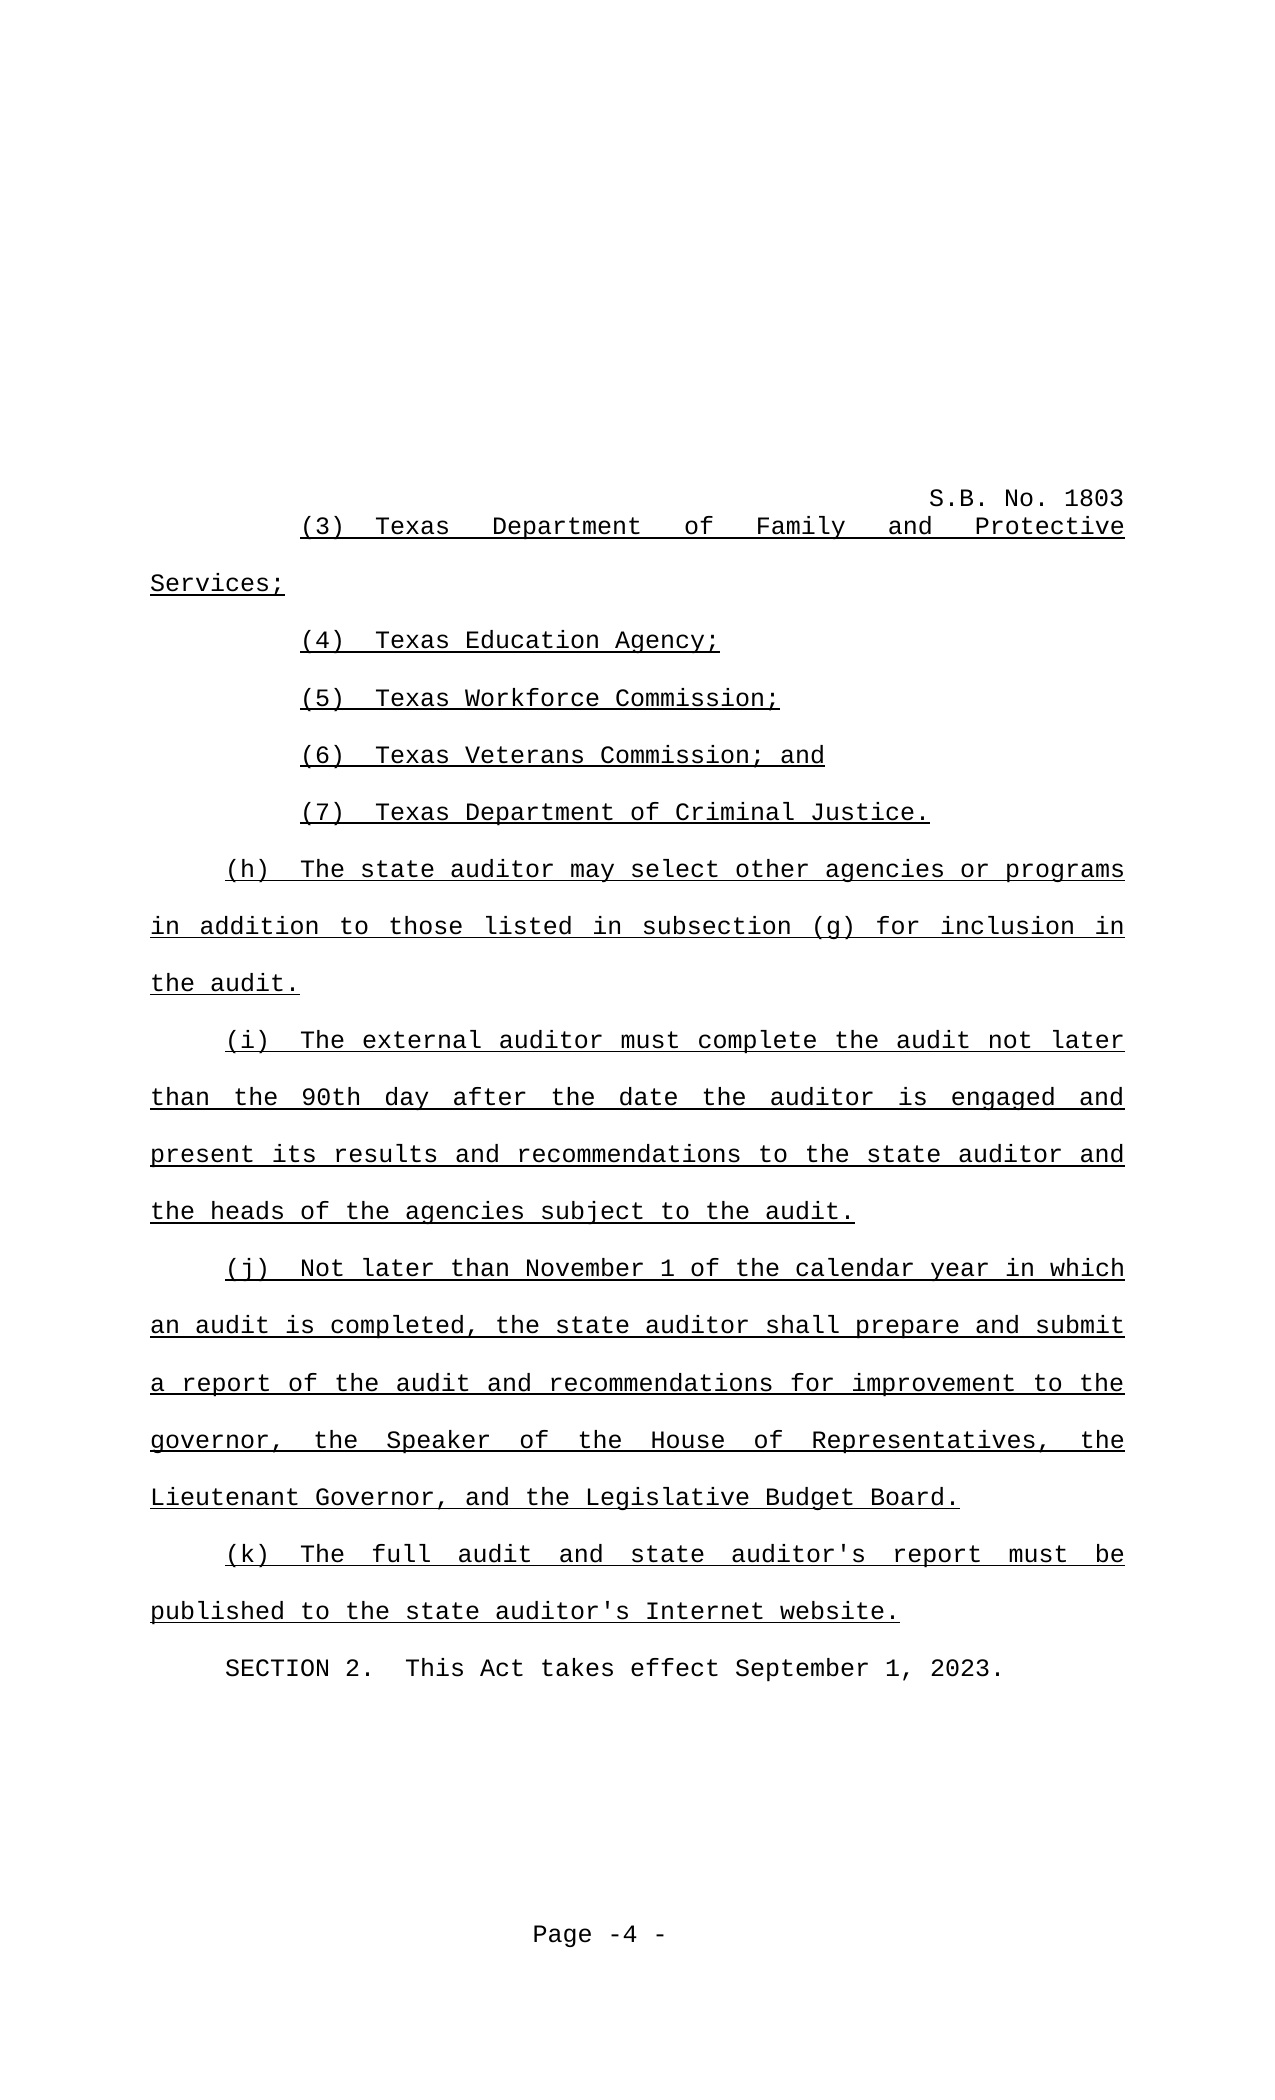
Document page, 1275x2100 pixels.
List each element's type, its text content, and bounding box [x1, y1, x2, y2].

text (6) Texas Veterans Commission; and [150, 742, 1125, 771]
text (j) Not later than November 1 of the calendar year in which an audit is completed, the state auditor shall prepare and submit a report of the audit and recommendations for improvement to the governor, the Speaker of the House of Representatives, the Lieutenant Governor, and the Legislative Budget Board. [150, 1452, 1125, 1513]
text (i) The external auditor must complete the audit not later than the 90th day after the date the auditor is engaged and present its results and recommendations to the state auditor and the heads of the agencies subject to the audit. [150, 1167, 1125, 1227]
text (i) The external auditor must complete the audit not later than the 90th day after the date the auditor is engaged and present its results and recommendations to the state auditor and the heads of the agencies subject to the audit. [150, 1110, 1125, 1165]
text (3) Texas Department of Family and Protective Services; [150, 514, 1125, 599]
text (h) The state auditor may select other agencies or programs in addition to those listed in subsection (g) for inclusion in the audit. [150, 856, 1125, 937]
text (k) The full audit and state auditor's report must be published to the state auditor's Internet website. [150, 1541, 1125, 1627]
text (4) Texas Education Agency; [150, 628, 1125, 656]
text (i) The external auditor must complete the audit not later than the 90th day after the date the auditor is engaged and present its results and recommendations to the state auditor and the heads of the agencies subject to the audit. [150, 1027, 1125, 1108]
text (h) The state auditor may select other agencies or programs in addition to those listed in subsection (g) for inclusion in the audit. [150, 938, 1125, 999]
text (7) Texas Department of Criminal Justice. [150, 799, 1125, 828]
text (j) Not later than November 1 of the calendar year in which an audit is completed, the state auditor shall prepare and submit a report of the audit and recommendations for improvement to the governor, the Speaker of the House of Representatives, the Lieutenant Governor, and the Legislative Budget Board. [150, 1395, 1125, 1450]
text (j) Not later than November 1 of the calendar year in which an audit is completed, the state auditor shall prepare and submit a report of the audit and recommendations for improvement to the governor, the Speaker of the House of Representatives, the Lieutenant Governor, and the Legislative Budget Board. [150, 1338, 1125, 1393]
text (5) Texas Workforce Commission; [150, 685, 1125, 713]
text (j) Not later than November 1 of the calendar year in which an audit is completed, the state auditor shall prepare and submit a report of the audit and recommendations for improvement to the governor, the Speaker of the House of Representatives, the Lieutenant Governor, and the Legislative Budget Board. [150, 1256, 1125, 1336]
text SECTION 2. This Act takes effect September 1, 2023. [150, 1655, 1125, 1684]
